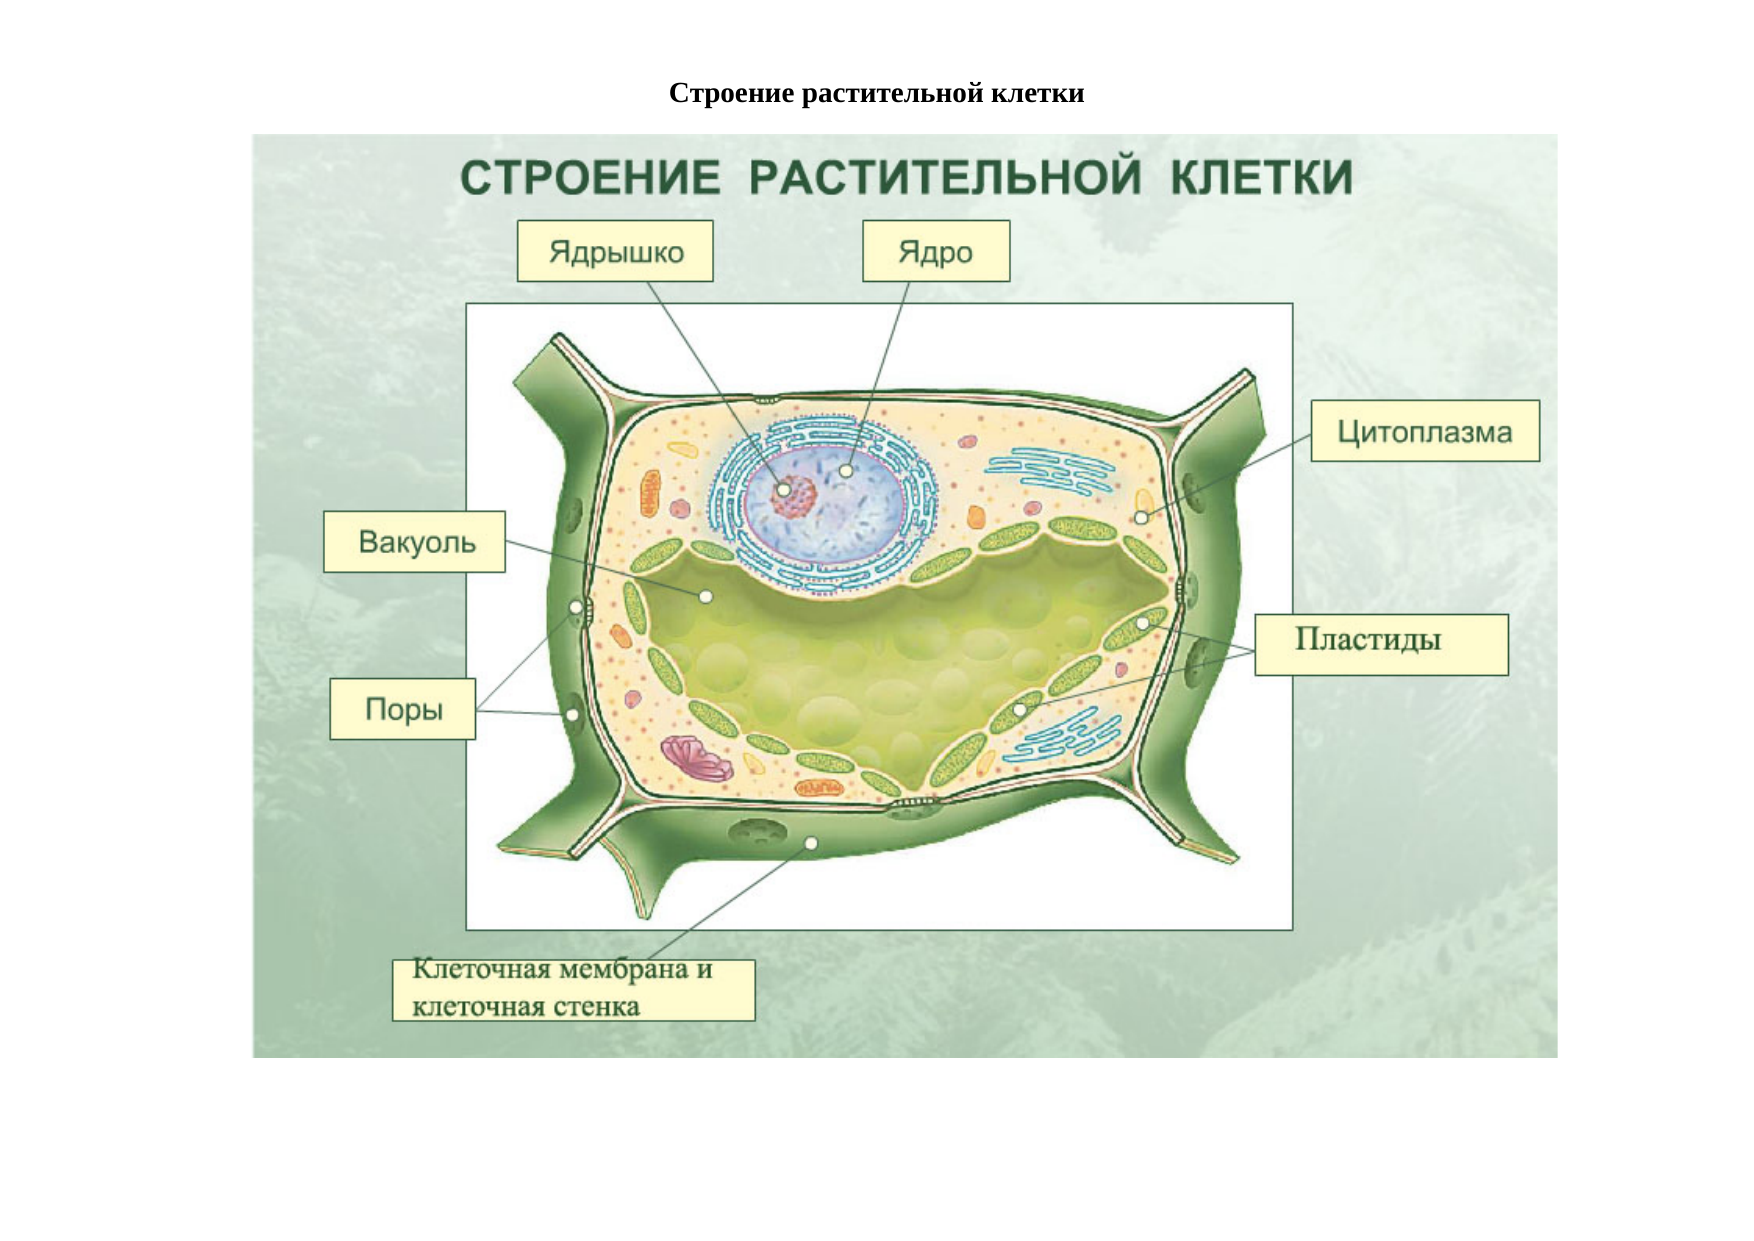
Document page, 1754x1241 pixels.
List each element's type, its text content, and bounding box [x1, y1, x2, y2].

picture [250, 134, 1558, 1058]
text Строение растительной клетки [75, 75, 1679, 108]
